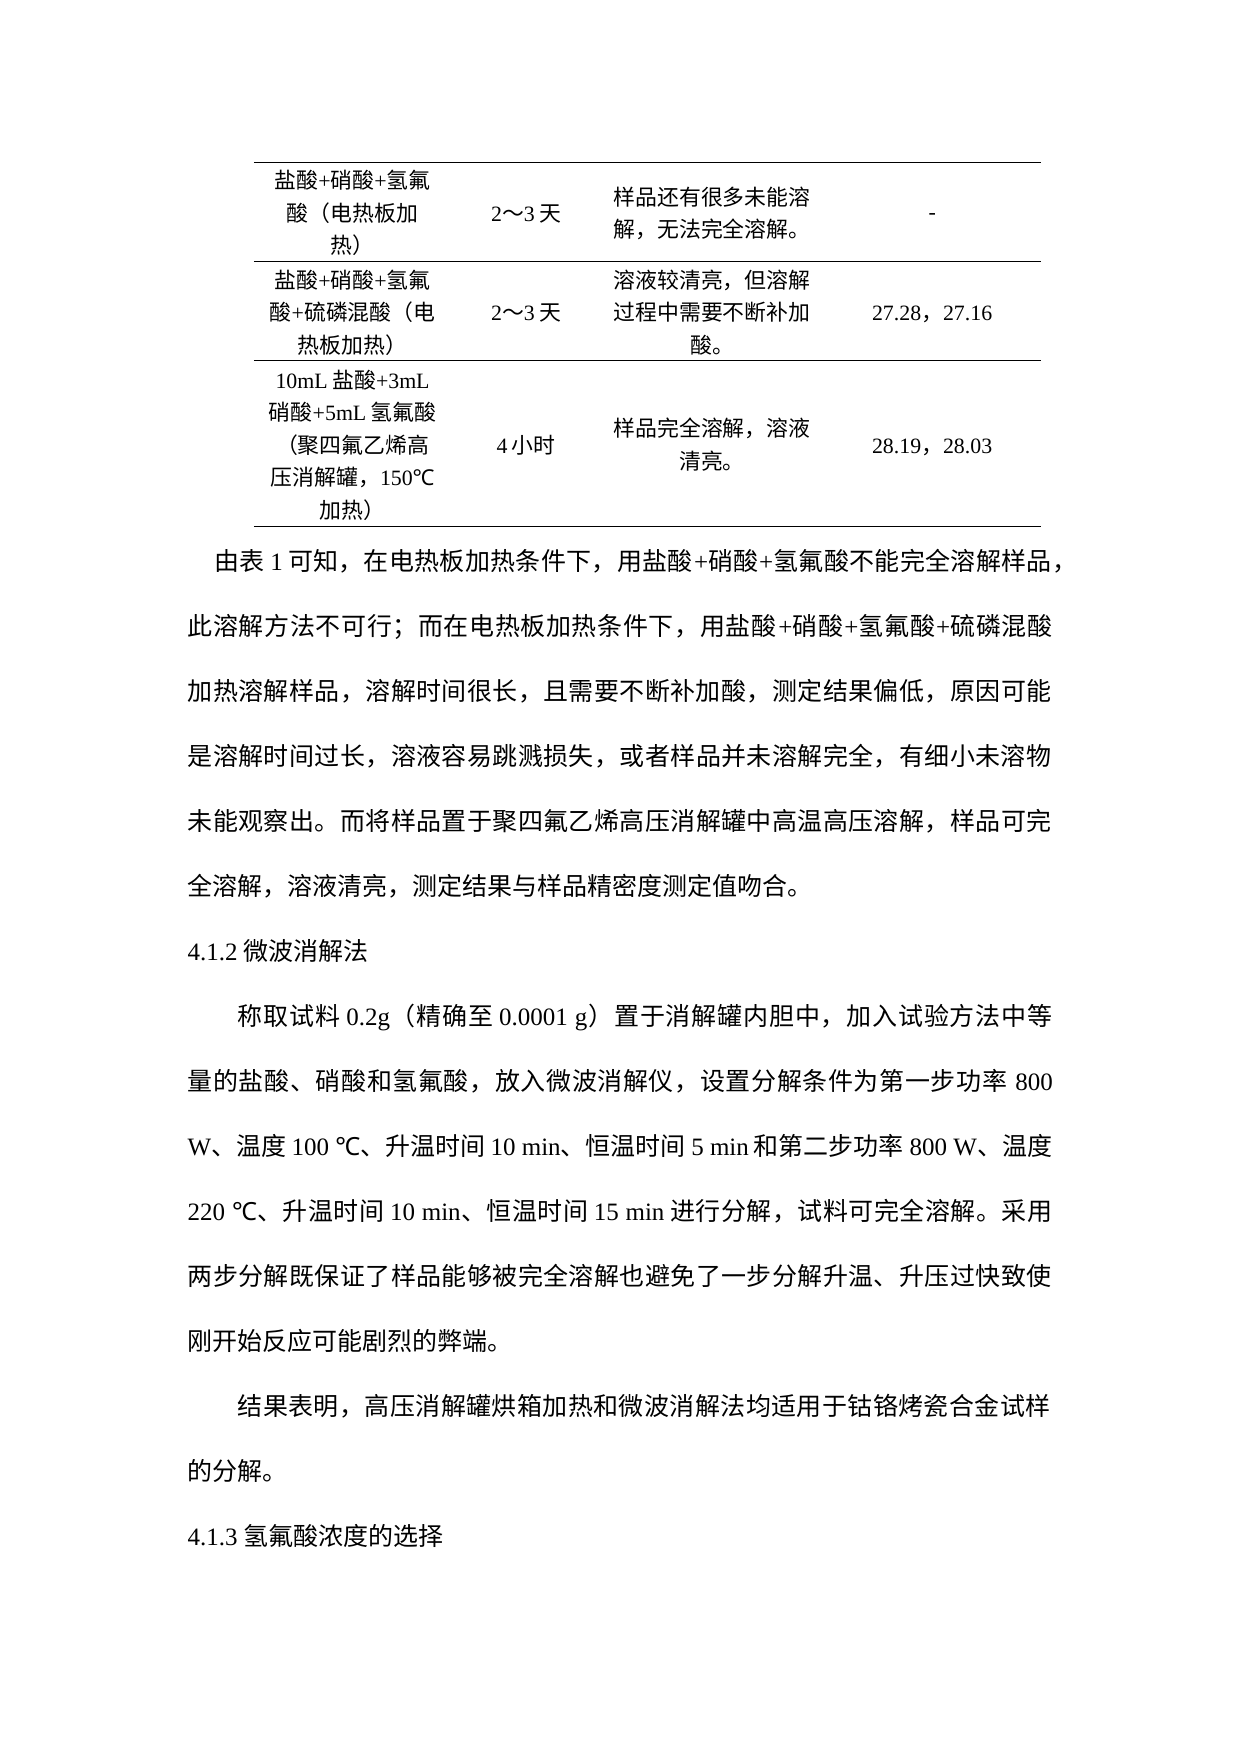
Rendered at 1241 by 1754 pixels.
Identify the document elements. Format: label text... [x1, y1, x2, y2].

text 称取试料0.2g（精确至0.0001 g）置于消解罐内胆中，加入试验方法中等量的盐酸、硝酸和氢氟酸，放入微波消解仪，设置分解条件为第一步功率800 W、温度、升温时间10 min、恒温时间5 min和第二步功率800 W、温度、升温时间10 min、恒温时间15 min进行分解，试料可完全溶解。采用两步分解既保证了样品能够被完全溶解也避免了一步分解升温、升压过快致使刚开始反应可能剧烈的弊端。 [187, 982, 1053, 1372]
table_cell 盐酸+硝酸+氢氟酸（电热板加热） [254, 163, 451, 261]
table_cell 10mL盐酸+3mL硝酸+5mL氢氟酸（聚四氟乙烯高压消解罐，150℃加热） [254, 361, 451, 526]
table_cell 溶液较清亮，但溶解过程中需要不断补加酸。 [601, 262, 822, 360]
text 4.1.2 微波消解法 [187, 917, 1053, 982]
table_cell 盐酸+硝酸+氢氟酸+硫磷混酸（电热板加热） [254, 262, 451, 360]
table_cell 28.19，28.03 [823, 361, 1041, 526]
table_cell 样品完全溶解，溶液清亮。 [601, 361, 822, 526]
text 由表1可知，在电热板加热条件下，用盐酸+硝酸+氢氟酸不能完全溶解样品，此溶解方法不可行；而在电热板加热条件下，用盐酸+硝酸+氢氟酸+硫磷混酸加热溶解样品，溶解时间很长，且需要不断补加酸，测定结果偏低，原因可能是溶解时间过长，溶液容易跳溅损失，或者样品并未溶解完全，有细小未溶物未能观察出。而将样品置于聚四氟乙烯高压消解罐中高温高压溶解，样品可完全溶解，溶液清亮，测定结果与样品精密度测定值吻合。 [187, 527, 1053, 917]
table_cell 样品还有很多未能溶解，无法完全溶解。 [601, 163, 822, 261]
table_cell 2～3天 [451, 262, 601, 360]
table_cell 2～3天 [451, 163, 601, 261]
table_cell - [823, 163, 1041, 261]
table_cell 27.28，27.16 [823, 262, 1041, 360]
table_cell 4小时 [451, 361, 601, 526]
text 4.1.3 氢氟酸浓度的选择 [187, 1502, 1053, 1567]
text 结果表明，高压消解罐烘箱加热和微波消解法均适用于钴铬烤瓷合金试样的分解。 [187, 1372, 1053, 1502]
